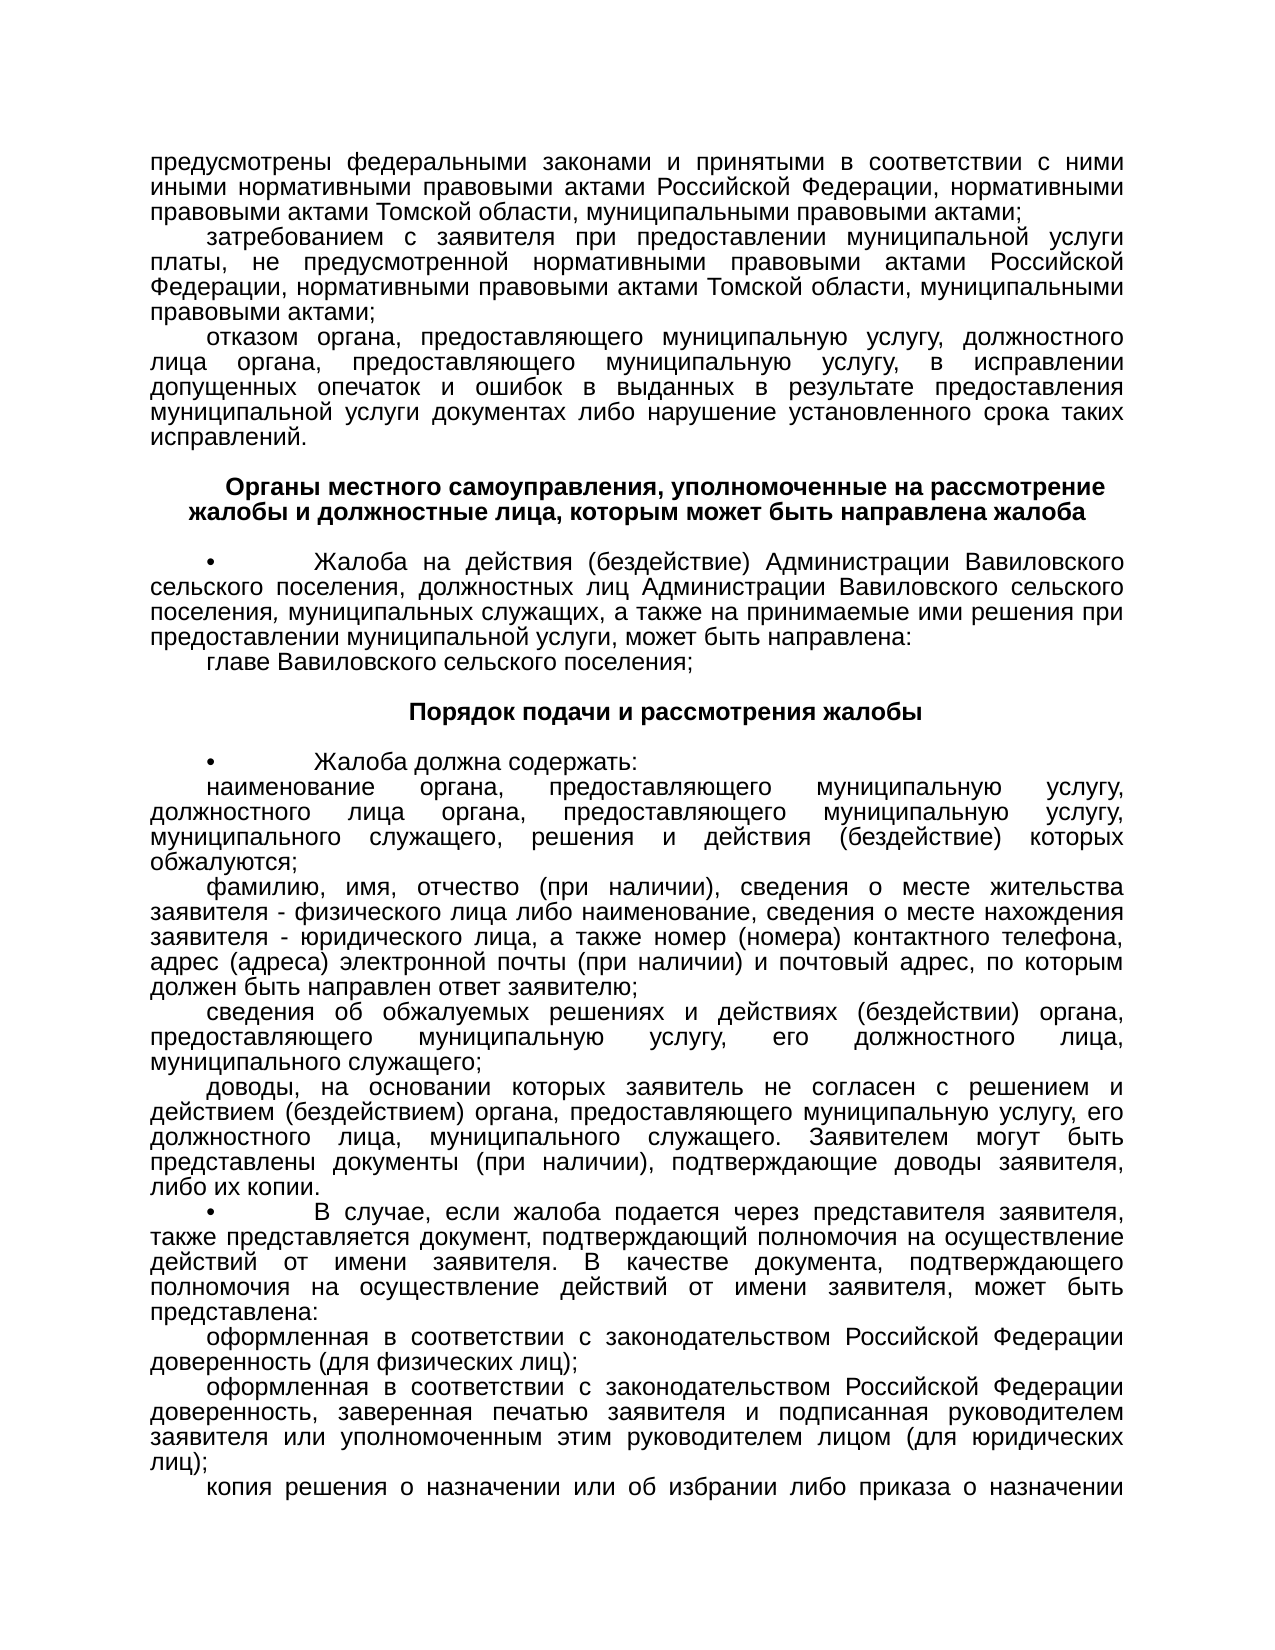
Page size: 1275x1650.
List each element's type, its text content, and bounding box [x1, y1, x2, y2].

text фамилию, имя, отчество (при наличии), сведения о месте жительства заявителя - физического лица либо наименование, сведения о месте нахождения заявителя - юридического лица, а также номер (номера) контактного телефона, адрес (адреса) электронной почты (при наличии) и почтовый адрес, по которым должен быть направлен ответ заявителю; [150, 875, 1125, 1000]
text доводы, на основании которых заявитель не согласен с решением и действием (бездействием) органа, предоставляющего муниципальную услугу, его должностного лица, муниципального служащего. Заявителем могут быть представлены документы (при наличии), подтверждающие доводы заявителя, либо их копии. [150, 1075, 1125, 1200]
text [150, 1475, 1125, 1500]
text отказом органа, предоставляющего муниципальную услугу, должностного лица органа, предоставляющего муниципальную услугу, в исправлении допущенных опечаток и ошибок в выданных в результате предоставления муниципальной услуги документах либо нарушение установленного срока таких исправлений. [150, 325, 1125, 450]
text Порядок подачи и рассмотрения жалобы [150, 700, 1125, 725]
text затребованием с заявителя при предоставлении муниципальной услуги платы, не предусмотренной нормативными правовыми актами Российской Федерации, нормативными правовыми актами Томской области, муниципальными правовыми актами; [150, 225, 1125, 325]
list В случае, если жалоба подается через представителя заявителя, также представляется документ, подтверждающий полномочия на осуществление действий от имени заявителя. В качестве документа, подтверждающего полномочия на осуществление действий от имени заявителя, может быть представлена: [150, 1200, 1125, 1325]
list Жалоба должна содержать: [150, 750, 1125, 775]
text Органы местного самоуправления, уполномоченные на рассмотрение жалобы и должностные лица, которым может быть направлена жалоба [150, 475, 1125, 525]
text оформленная в соответствии с законодательством Российской Федерации доверенность, заверенная печатью заявителя и подписанная руководителем заявителя или уполномоченным этим руководителем лицом (для юридических лиц); [150, 1375, 1125, 1475]
text главе Вавиловского сельского поселения; [150, 650, 1125, 675]
text сведения об обжалуемых решениях и действиях (бездействии) органа, предоставляющего муниципальную услугу, его должностного лица, муниципального служащего; [150, 1000, 1125, 1075]
list Жалоба на действия (бездействие) Администрации Вавиловского сельского поселения, должностных лиц Администрации Вавиловского сельского поселения, муниципальных служащих, а также на принимаемые ими решения при предоставлении муниципальной услуги, может быть направлена: [150, 550, 1125, 650]
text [150, 150, 1125, 225]
text оформленная в соответствии с законодательством Российской Федерации доверенность (для физических лиц); [150, 1325, 1125, 1375]
text наименование органа, предоставляющего муниципальную услугу, должностного лица органа, предоставляющего муниципальную услугу, муниципального служащего, решения и действия (бездействие) которых обжалуются; [150, 775, 1125, 875]
